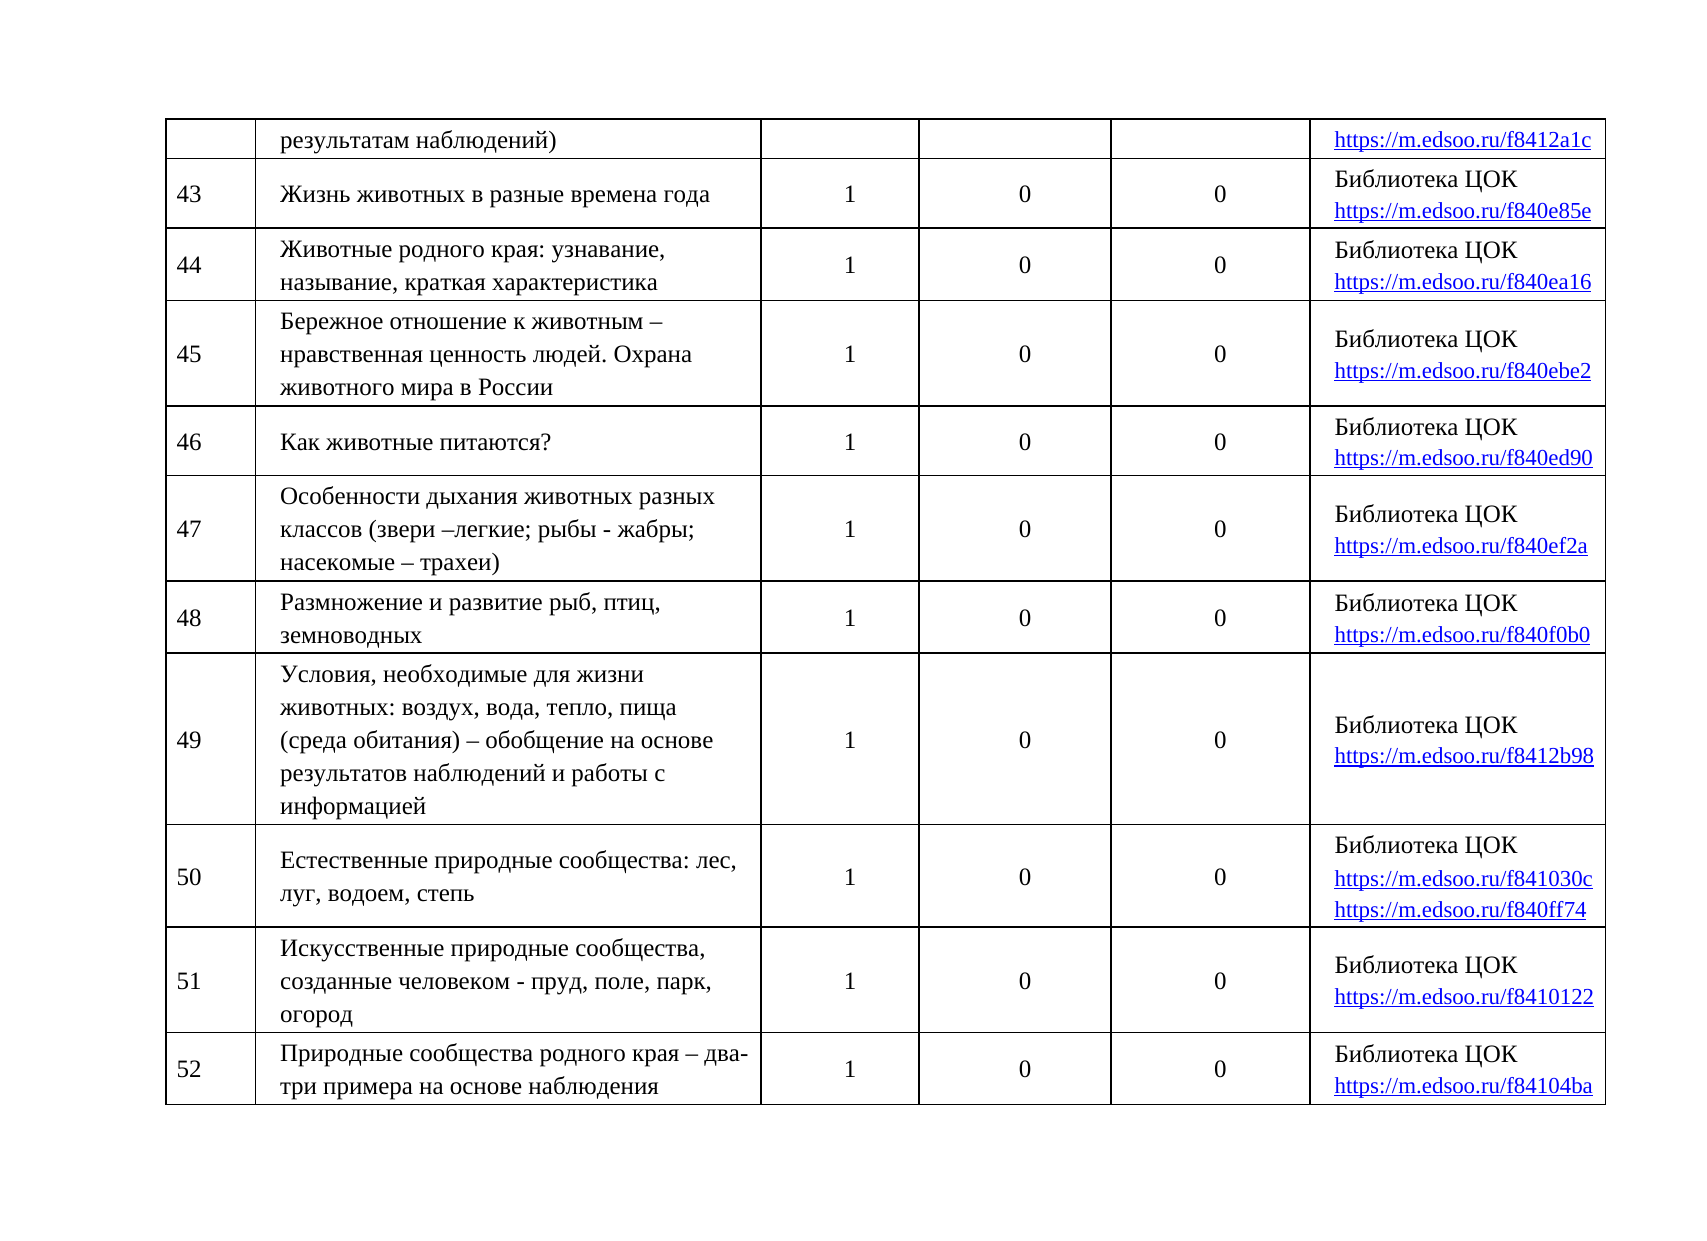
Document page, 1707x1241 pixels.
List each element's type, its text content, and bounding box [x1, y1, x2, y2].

table_cell 0 [1112, 120, 1309, 157]
table_cell Бережное отношение к животным – нравственная ценность людей. Охрана животного мира в России [256, 301, 760, 405]
table_cell 1 [762, 654, 918, 824]
table_cell 1 [762, 407, 918, 474]
table_cell 1 [762, 301, 918, 405]
table_cell 1 [762, 120, 918, 157]
table_cell Естественные природные сообщества: лес, луг, водоем, степь [256, 825, 760, 926]
table_cell Животные родного края: узнавание, называние, краткая характеристика [256, 229, 760, 299]
table_cell 1 [762, 582, 918, 652]
table_cell Библиотека ЦОК https://m.edsoo.ru/f840e85e [1311, 159, 1605, 227]
table_cell 0 [920, 582, 1110, 652]
table_cell 0 [920, 476, 1110, 580]
table_cell 52 [167, 1033, 255, 1104]
table_cell 0 [1112, 476, 1309, 580]
table_cell Размножение и развитие рыб, птиц, земноводных [256, 582, 760, 652]
table_cell 0 [1112, 825, 1309, 926]
table_cell 0 [920, 120, 1110, 157]
table_cell Жизнь животных в разные времена года [256, 159, 760, 227]
table_cell Природные сообщества родного края – два-три примера на основе наблюдения [256, 1033, 760, 1104]
table_cell Как животные питаются? [256, 407, 760, 474]
table_cell Библиотека ЦОК https://m.edsoo.ru/f840ef2a [1311, 476, 1605, 580]
table_cell Библиотека ЦОК https://m.edsoo.ru/f8412b98 [1311, 654, 1605, 824]
table_cell Библиотека ЦОК https://m.edsoo.ru/f840ea16 [1311, 229, 1605, 299]
table_cell 0 [920, 301, 1110, 405]
table_cell Библиотека ЦОК https://m.edsoo.ru/f841030c https://m.edsoo.ru/f840ff74 [1311, 825, 1605, 926]
table_cell 43 [167, 159, 255, 227]
table_cell 0 [1112, 229, 1309, 299]
table_cell Библиотека ЦОК https://m.edsoo.ru/f840ebe2 [1311, 301, 1605, 405]
table_cell 0 [920, 654, 1110, 824]
table_cell 1 [762, 159, 918, 227]
table_cell 51 [167, 928, 255, 1031]
table_cell 0 [1112, 407, 1309, 474]
table_cell 0 [1112, 1033, 1309, 1104]
table_cell 0 [920, 407, 1110, 474]
table_cell 49 [167, 654, 255, 824]
table_cell 0 [1112, 654, 1309, 824]
table_cell 0 [1112, 582, 1309, 652]
table_cell 0 [920, 229, 1110, 299]
table_cell Особенности дыхания животных разных классов (звери –легкие; рыбы - жабры; насекомые – трахеи) [256, 476, 760, 580]
table_cell 0 [1112, 301, 1309, 405]
table_cell 44 [167, 229, 255, 299]
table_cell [1311, 120, 1605, 157]
table_cell 0 [920, 928, 1110, 1031]
table_cell 47 [167, 476, 255, 580]
table_cell Библиотека ЦОК https://m.edsoo.ru/f840f0b0 [1311, 582, 1605, 652]
table_cell 0 [920, 1033, 1110, 1104]
table_cell 45 [167, 301, 255, 405]
table_cell 46 [167, 407, 255, 474]
table_cell 1 [762, 928, 918, 1031]
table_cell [256, 120, 760, 157]
table_cell Библиотека ЦОК https://m.edsoo.ru/f840ed90 [1311, 407, 1605, 474]
table_cell 0 [920, 159, 1110, 227]
table_cell 0 [920, 825, 1110, 926]
table_cell 1 [762, 476, 918, 580]
table_cell 1 [762, 229, 918, 299]
table_cell 0 [1112, 928, 1309, 1031]
table_cell Условия, необходимые для жизни животных: воздух, вода, тепло, пища (среда обитания) – обобщение на основе результатов наблюдений и работы с информацией [256, 654, 760, 824]
table_cell 1 [762, 825, 918, 926]
table_cell Искусственные природные сообщества, созданные человеком - пруд, поле, парк, огород [256, 928, 760, 1031]
table_cell 42 [167, 120, 255, 157]
table_cell 1 [762, 1033, 918, 1104]
table_cell 48 [167, 582, 255, 652]
table_cell Библиотека ЦОК https://m.edsoo.ru/f84104ba [1311, 1033, 1605, 1104]
table_cell Библиотека ЦОК https://m.edsoo.ru/f8410122 [1311, 928, 1605, 1031]
table_cell 50 [167, 825, 255, 926]
table_cell 0 [1112, 159, 1309, 227]
